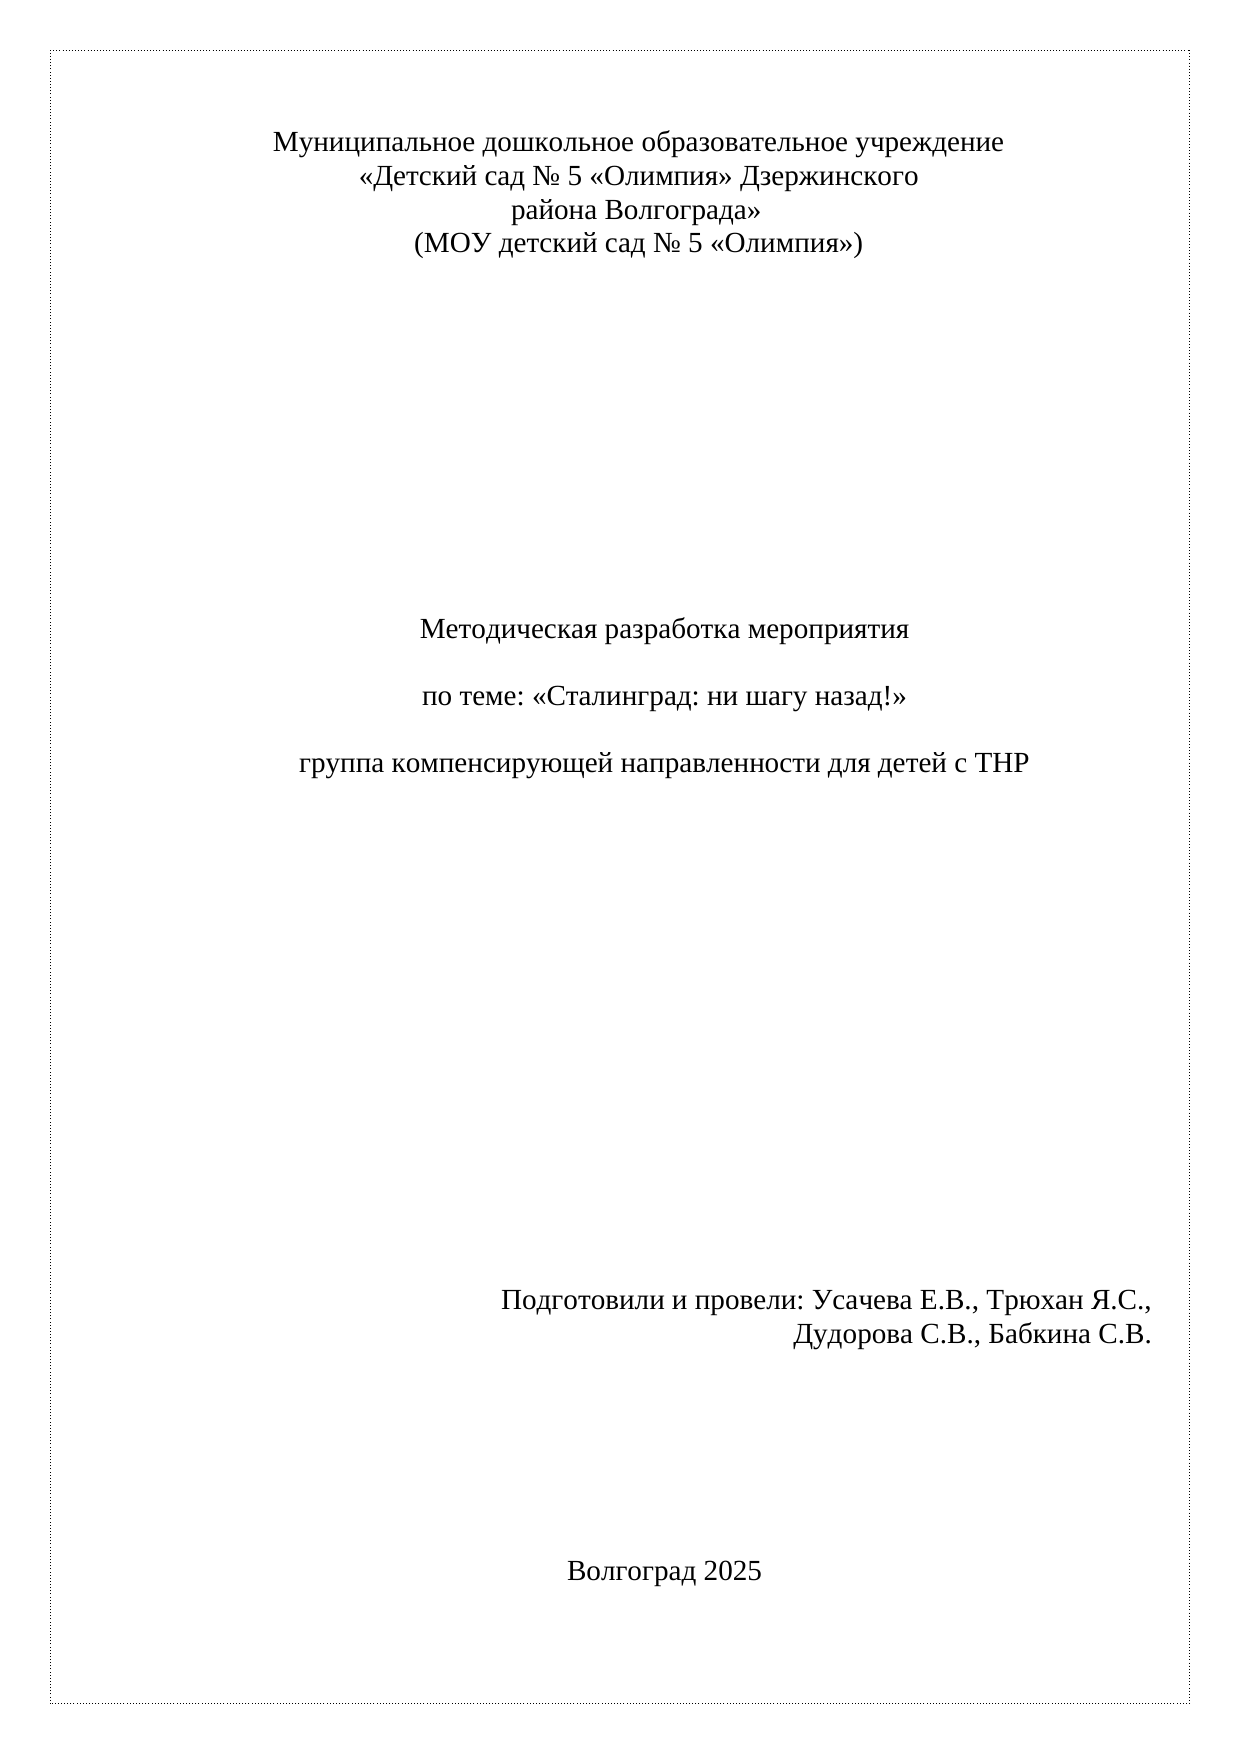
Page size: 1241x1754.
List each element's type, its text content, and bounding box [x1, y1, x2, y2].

text группа компенсирующей направленности для детей с ТНР [177, 746, 1152, 779]
text Волгоград 2025 [177, 1553, 1152, 1586]
text Дудорова С.В., Бабкина С.В. [177, 1316, 1152, 1349]
text Муниципальное дошкольное образовательное учреждение [233, 125, 1044, 158]
text «Детский сад № 5 «Олимпия» Дзержинского района Волгограда» [345, 158, 932, 226]
text Подготовили и провели: Усачева Е.В., Трюхан Я.С., [177, 1282, 1152, 1316]
text (МОУ детский сад № 5 «Олимпия») [345, 226, 932, 259]
text Методическая разработка мероприятия [177, 611, 1152, 645]
text по теме: «Сталинград: ни шагу назад!» [177, 678, 1152, 712]
